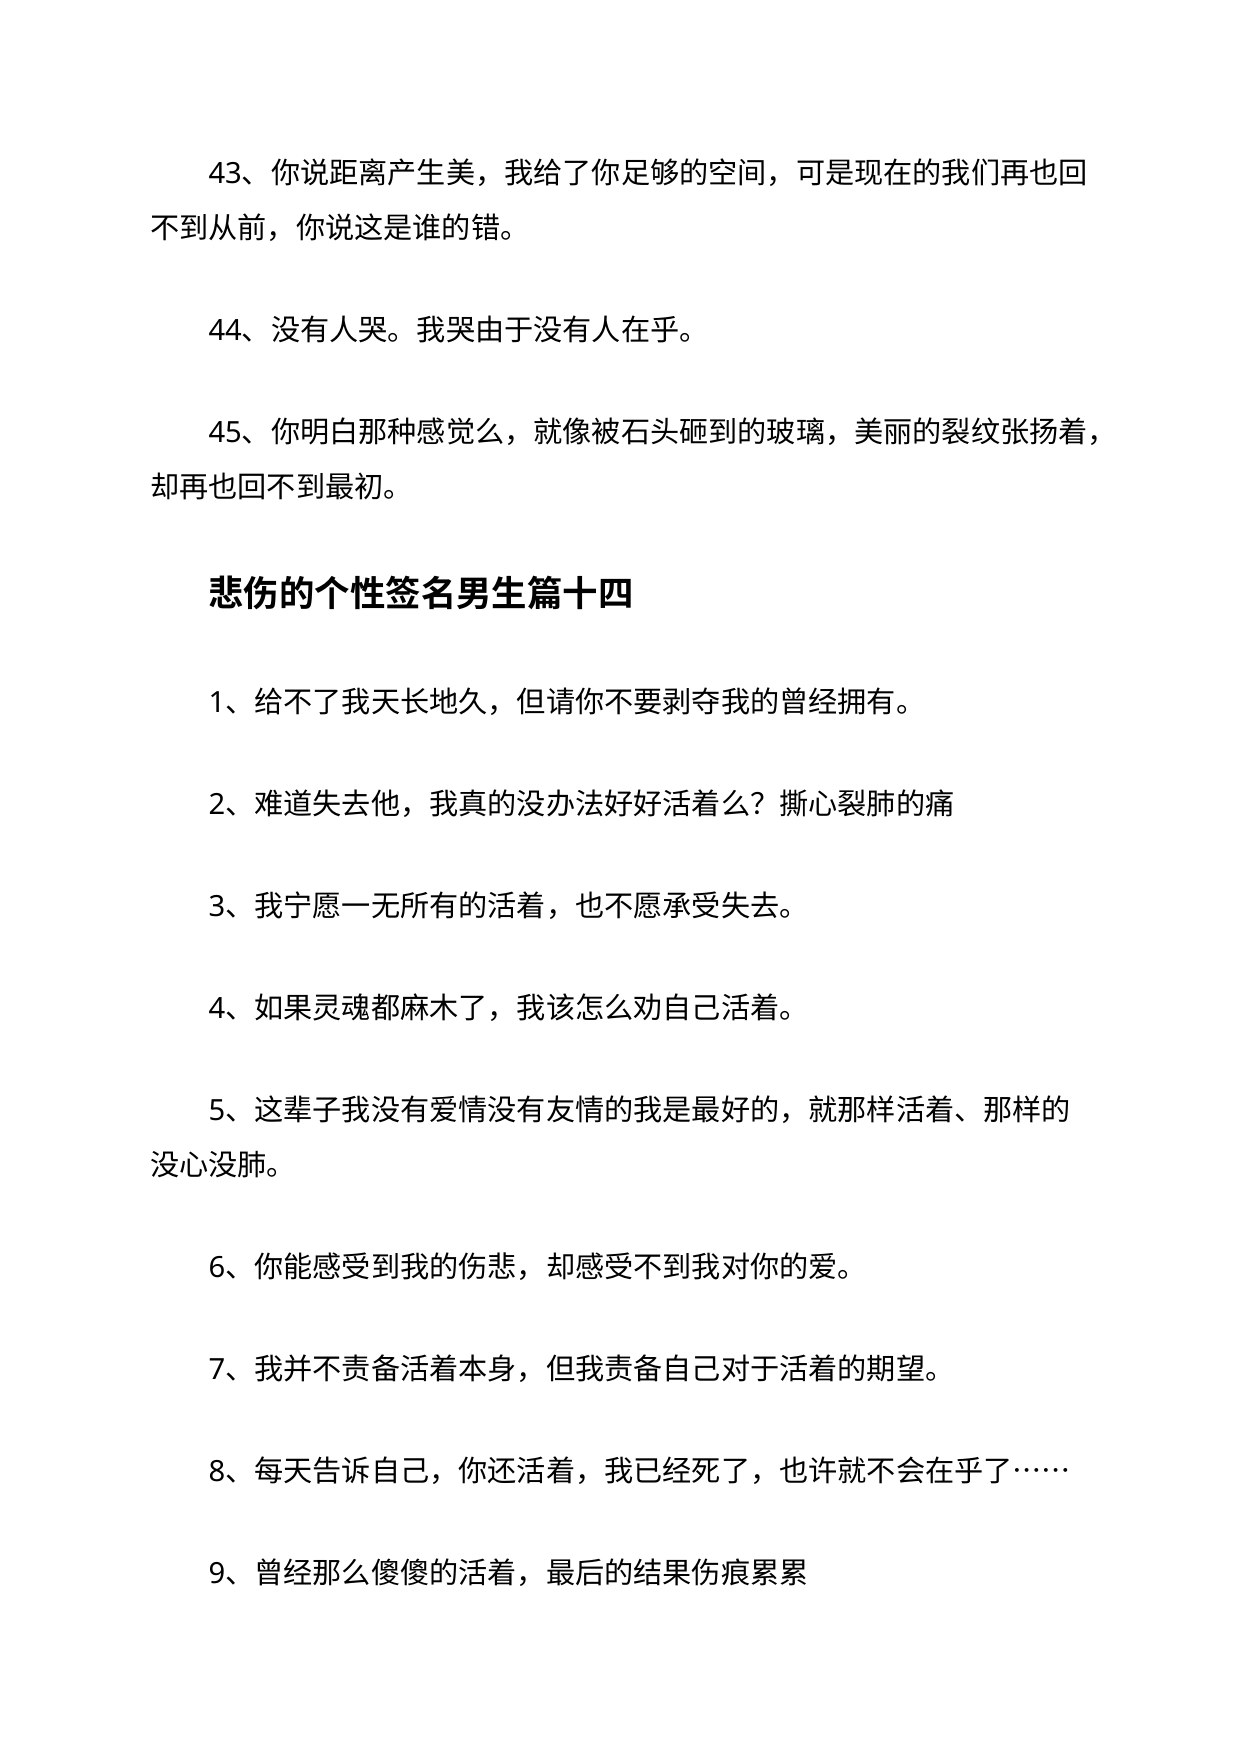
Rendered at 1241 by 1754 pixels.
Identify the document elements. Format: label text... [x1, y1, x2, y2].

text 3、我宁愿一无所有的活着，也不愿承受失去。 [150, 883, 1090, 925]
text 2、难道失去他，我真的没办法好好活着么？撕心裂肺的痛 [150, 781, 1090, 823]
text 44、没有人哭。我哭由于没有人在乎。 [150, 307, 1090, 349]
text 9、曾经那么傻傻的活着，最后的结果伤痕累累 [150, 1549, 1090, 1592]
text 4、如果灵魂都麻木了，我该怎么劝自己活着。 [150, 985, 1090, 1027]
text 6、你能感受到我的伤悲，却感受不到我对你的爱。 [150, 1244, 1090, 1286]
text 45、你明白那种感觉么，就像被石头砸到的玻璃，美丽的裂纹张扬着，却再也回不到最初。 [150, 409, 1090, 506]
text 8、每天告诉自己，你还活着，我已经死了，也许就不会在乎了…… [150, 1448, 1090, 1490]
text 5、这辈子我没有爱情没有友情的我是最好的，就那样活着、那样的没心没肺。 [150, 1087, 1090, 1184]
text 7、我并不责备活着本身，但我责备自己对于活着的期望。 [150, 1346, 1090, 1388]
text 1、给不了我天长地久，但请你不要剥夺我的曾经拥有。 [150, 679, 1090, 721]
text 43、你说距离产生美，我给了你足够的空间，可是现在的我们再也回不到从前，你说这是谁的错。 [150, 150, 1090, 247]
text 悲伤的个性签名男生篇十四 [150, 566, 1090, 617]
